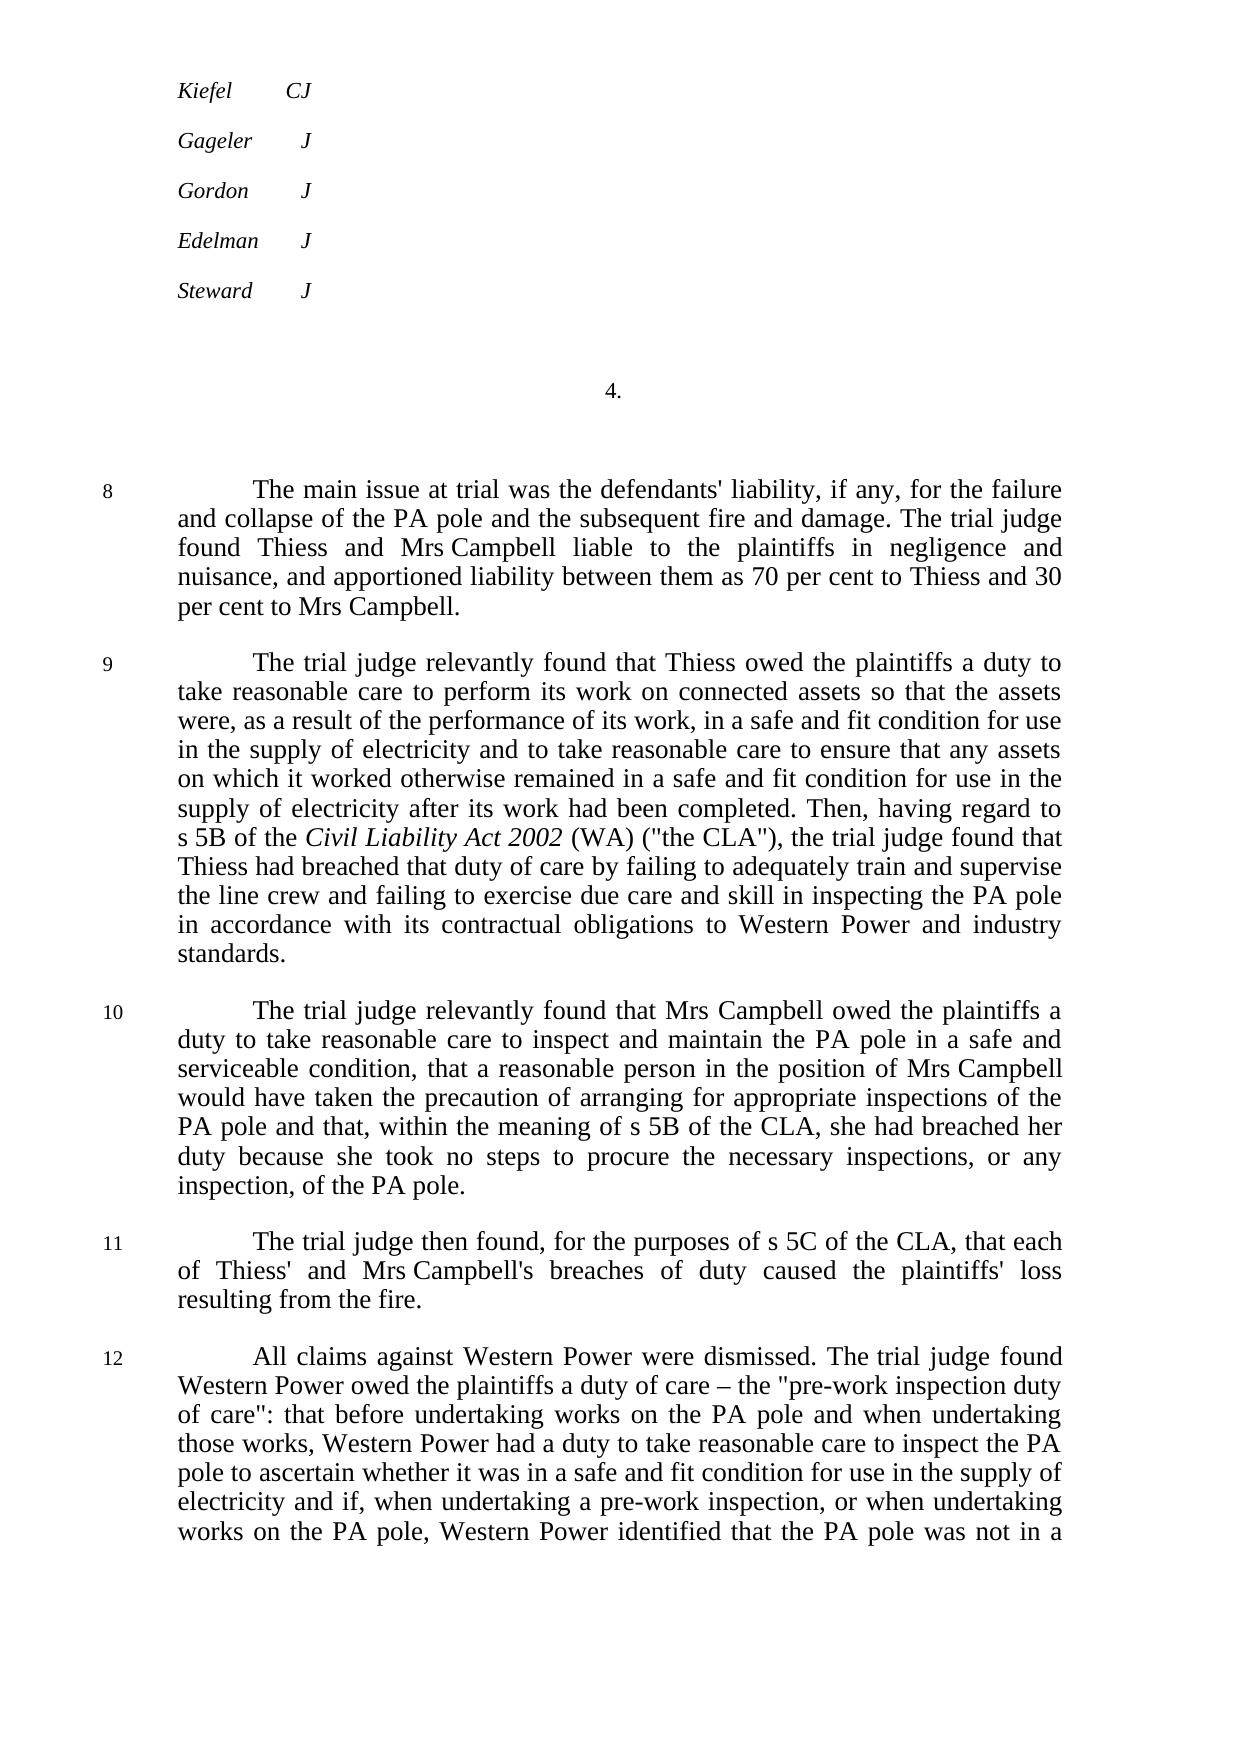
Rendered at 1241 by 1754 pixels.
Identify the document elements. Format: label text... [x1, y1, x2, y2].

list The trial judge relevantly found that Mrs Campbell owed the plaintiffs a duty to take reasonable care to inspect and maintain the PA pole in a safe and serviceable condition, that a reasonable person in the position of Mrs Campbell would have taken the precaution of arranging for appropriate inspections of the PA pole and that, within the meaning of s 5B of the CLA, she had breached her duty because she took no steps to procure the necessary inspections, or any inspection, of the PA pole. [102, 996, 1063, 1200]
list The trial judge then found, for the purposes of s 5C of the CLA, that each of Thiess' and Mrs Campbell's breaches of duty caused the plaintiffs' loss resulting from the fire. [102, 1227, 1063, 1314]
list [102, 1342, 1063, 1546]
list The main issue at trial was the defendants' liability, if any, for the failure and collapse of the PA pole and the subsequent fire and damage. The trial judge found Thiess and Mrs Campbell liable to the plaintiffs in negligence and nuisance, and apportioned liability between them as 70 per cent to Thiess and 30 per cent to Mrs Campbell. [102, 475, 1063, 621]
list The trial judge relevantly found that Thiess owed the plaintiffs a duty to take reasonable care to perform its work on connected assets so that the assets were, as a result of the performance of its work, in a safe and fit condition for use in the supply of electricity and to take reasonable care to ensure that any assets on which it worked otherwise remained in a safe and fit condition for use in the supply of electricity after its work had been completed. Then, having regard to s 5B of the Civil Liability Act 2002 (WA) ("the CLA"), the trial judge found that Thiess had breached that duty of care by failing to adequately train and supervise the line crew and failing to exercise due care and skill in inspecting the PA pole in accordance with its contractual obligations to Western Power and industry standards. [102, 648, 1063, 969]
